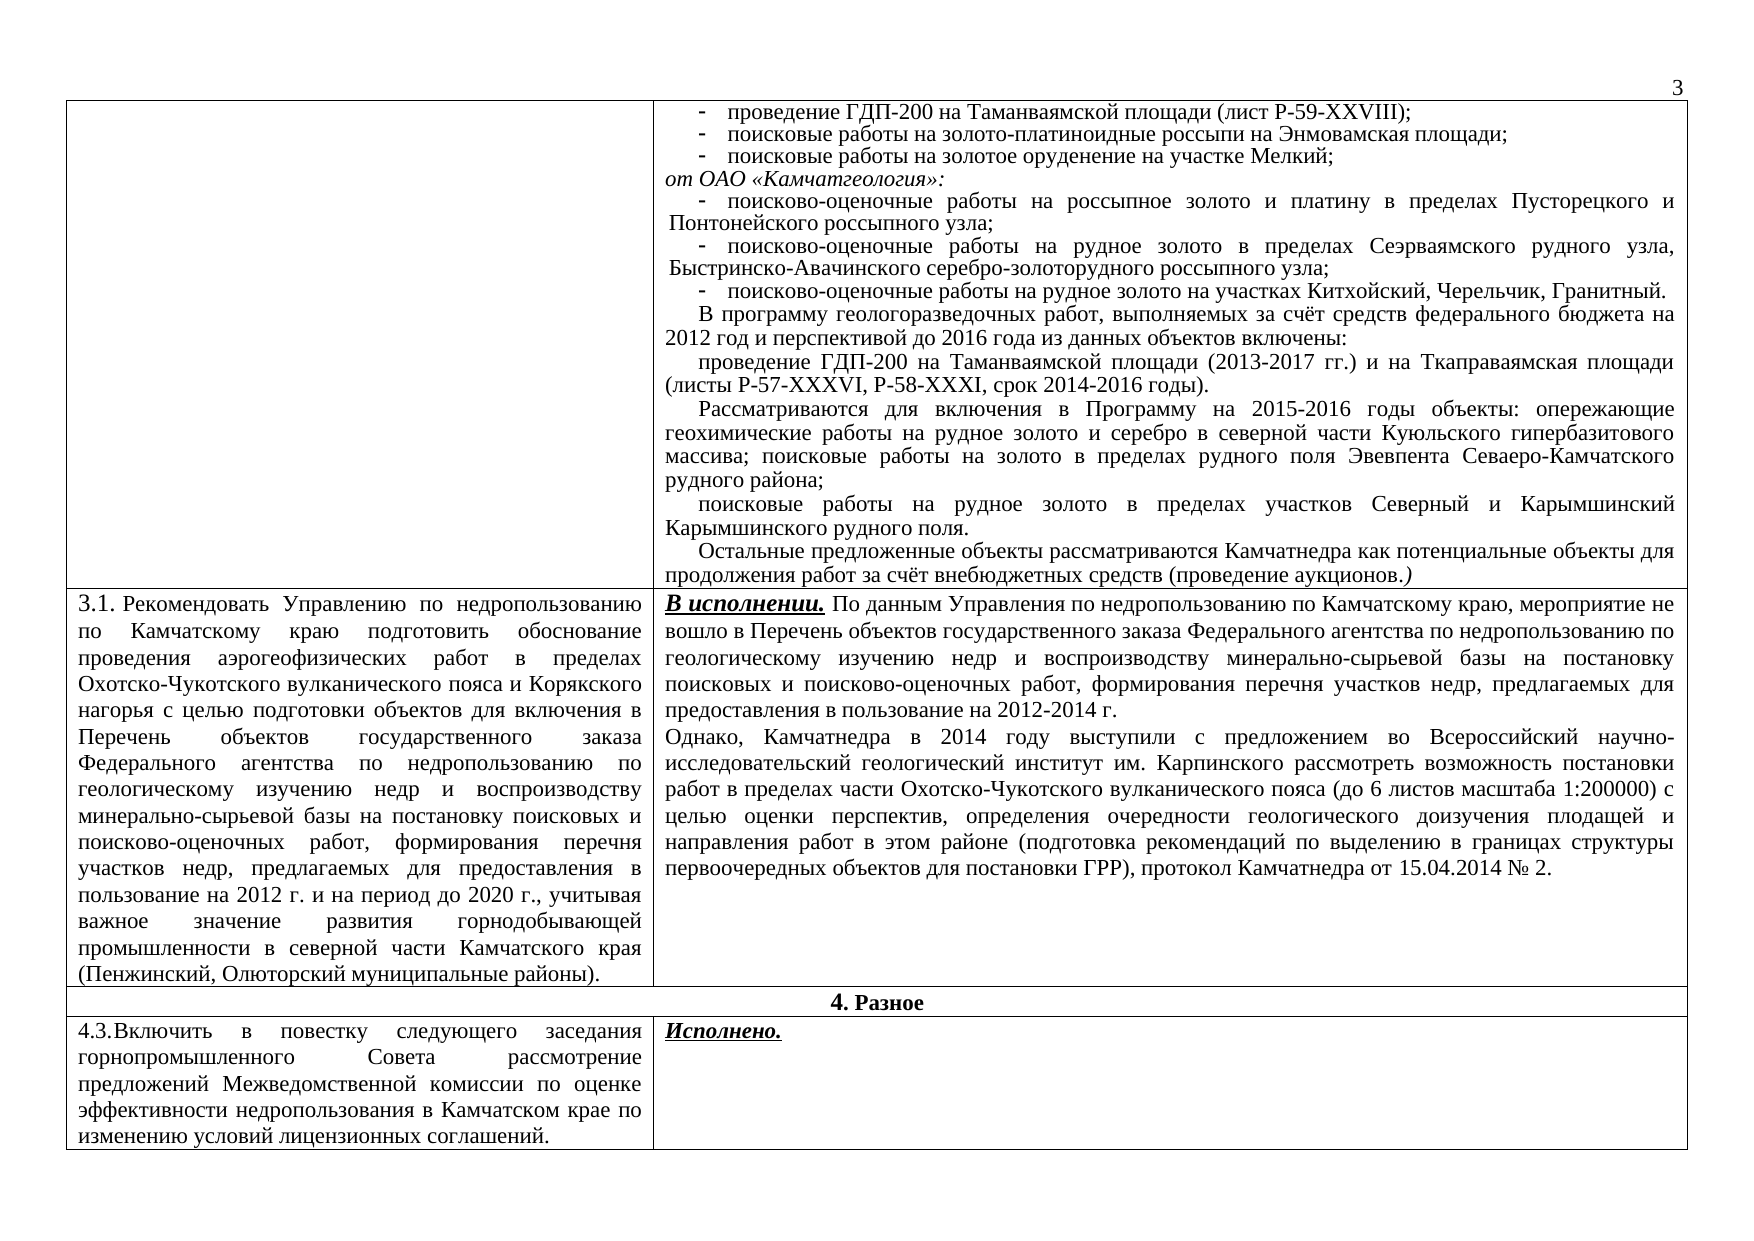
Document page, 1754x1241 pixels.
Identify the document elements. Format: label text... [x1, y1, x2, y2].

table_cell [67, 101, 653, 587]
table_cell Исполнено. [654, 1017, 1687, 1149]
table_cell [654, 101, 1687, 587]
table_cell 4.3. Включить в повестку следующего заседания горнопромышленного Совета рассмотрение предложений Межведомственной комиссии по оценке эффективности недропользования в Камчатском крае по изменению условий лицензионных соглашений. [67, 1017, 653, 1149]
table_cell 4. Разное [67, 987, 1687, 1016]
table_cell Рекомендовать Управлению по недропользованию по Камчатскому краю подготовить обоснование проведения аэрогеофизических работ в пределах Охотско-Чукотского вулканического пояса и Корякского нагорья с целью подготовки объектов для включения в Перечень объектов государственного заказа Федерального агентства по недропользованию по геологическому изучению недр и воспроизводству минерально-сырьевой базы на постановку поисковых и поисково-оценочных работ, формирования перечня участков недр, предлагаемых для предоставления в пользование на 2012 г. и на период до 2020 г., учитывая важное значение развития горнодобывающей промышленности в северной части Камчатского края (Пенжинский, Олюторский муниципальные районы). [67, 589, 653, 986]
table_cell В исполнении. По данным Управления по недропользованию по Камчатскому краю, мероприятие не вошло в Перечень объектов государственного заказа Федерального агентства по недропользованию по геологическому изучению недр и воспроизводству минерально-сырьевой базы на постановку поисковых и поисково-оценочных работ, формирования перечня участков недр, предлагаемых для предоставления в пользование на 2012-2014 г. Однако, Камчатнедра в 2014 году выступили с предложением во Всероссийский научно-исследовательский геологический институт им. Карпинского рассмотреть возможность постановки работ в пределах части Охотско-Чукотского вулканического пояса (до 6 листов масштаба 1:200000) с целью оценки перспектив, определения очередности геологического доизучения плодащей и направления работ в этом районе (подготовка рекомендаций по выделению в границах структуры первоочередных объектов для постановки ГРР), протокол Камчатнедра от 15.04.2014 № 2. [654, 589, 1687, 986]
